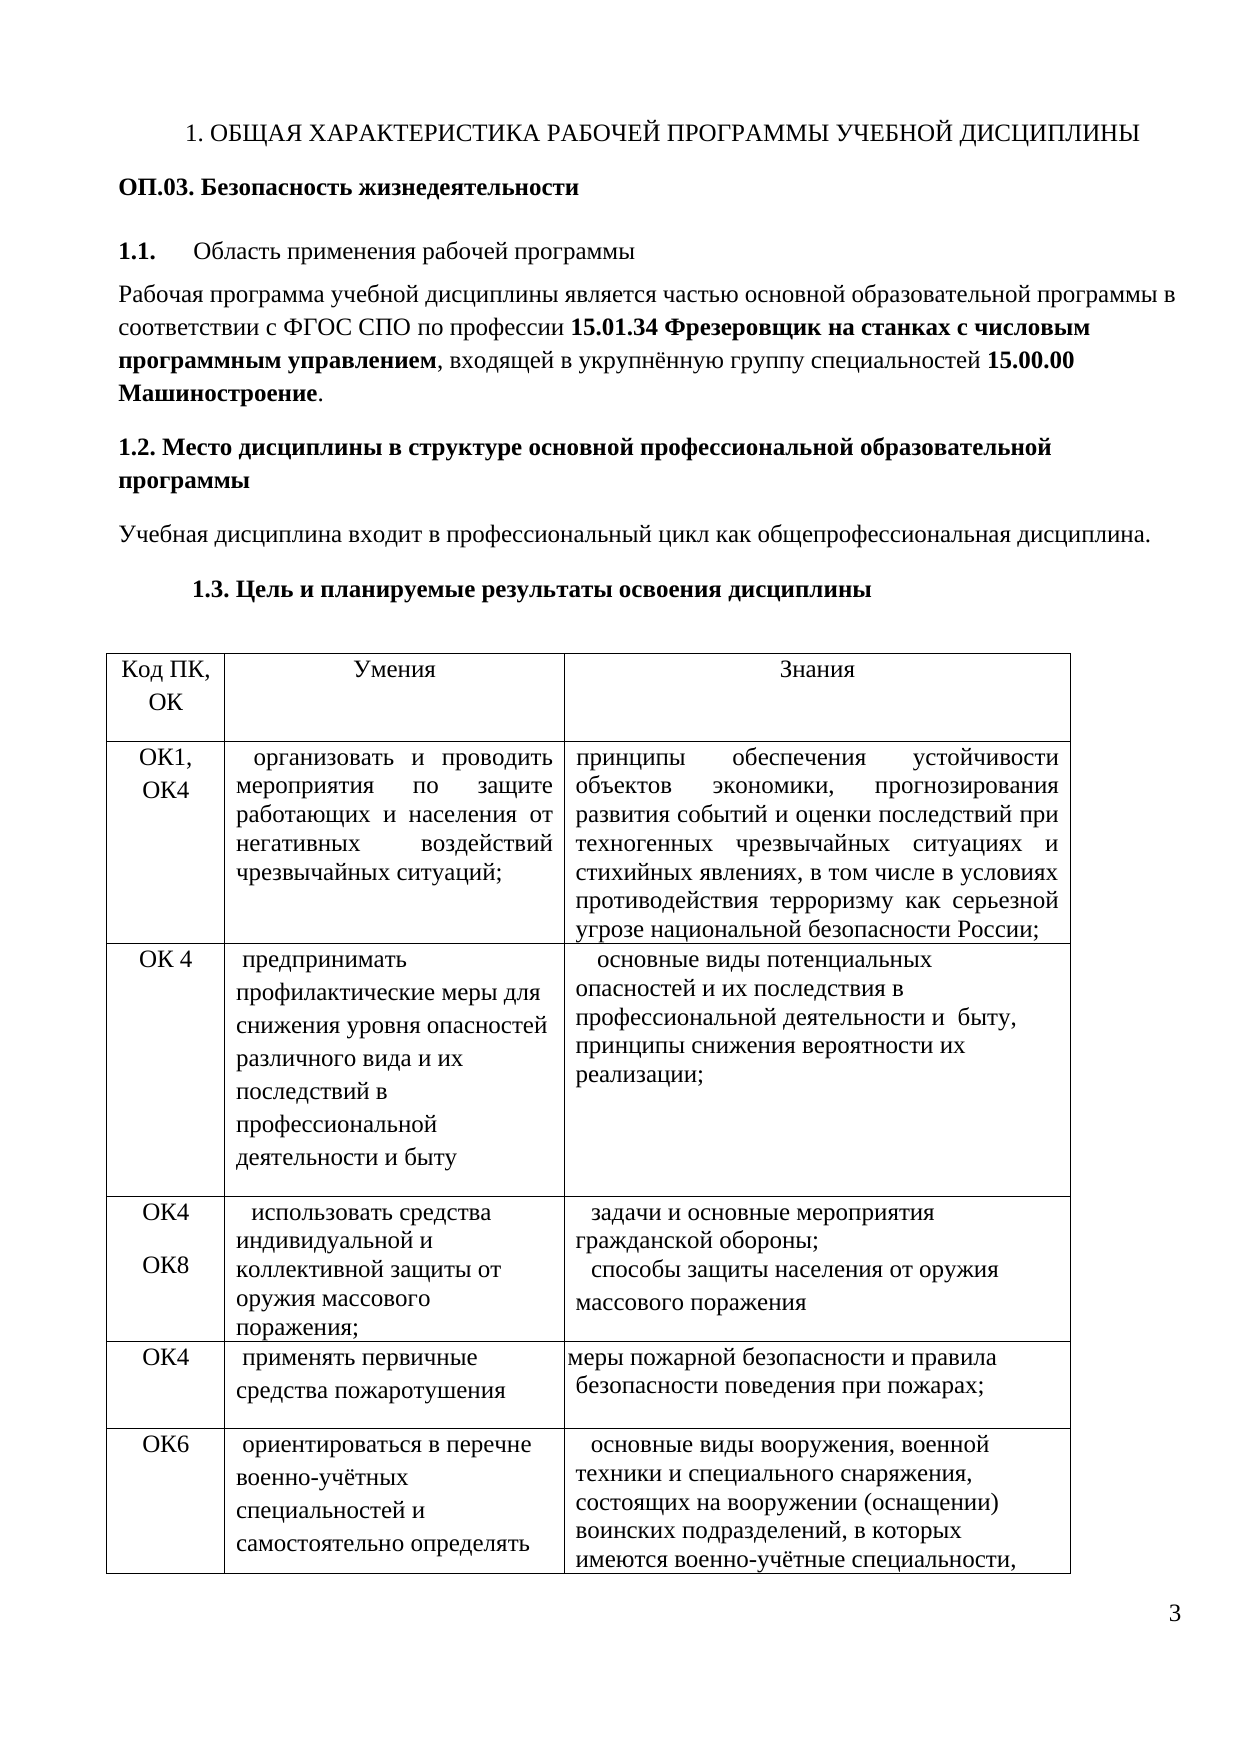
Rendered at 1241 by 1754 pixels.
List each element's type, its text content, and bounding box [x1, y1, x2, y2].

text ОП.03. Безопасность жизнедеятельности [118, 172, 1181, 201]
table_cell предпринимать профилактические меры для снижения уровня опасностей различного вида и их последствий в профессиональной деятельности и быту [225, 944, 564, 1196]
text 1. ОБЩАЯ ХАРАКТЕРИСТИКА РАБОЧЕЙ ПРОГРАММЫ УЧЕБНОЙ ДИСЦИПЛИНЫ [118, 118, 1181, 147]
text 1.3. Цель и планируемые результаты освоения дисциплины [118, 574, 984, 603]
text Рабочая программа учебной дисциплины является частью основной образовательной программы в соответствии с ФГОС СПО по профессии 15.01.34 Фрезеровщик на станках с числовым программным управлением, входящей в укрупнённую группу специальностей 15.00.00 Машиностроение. [118, 279, 1181, 407]
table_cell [565, 1429, 1070, 1573]
table_header Код ПК, ОК [107, 654, 224, 741]
text Учебная дисциплина входит в профессиональный цикл как общепрофессиональная дисциплина. [118, 519, 1200, 548]
text 1.2. Место дисциплины в структуре основной профессиональной образовательной программы [118, 432, 1181, 494]
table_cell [225, 1429, 564, 1573]
table_cell меры пожарной безопасности и правила безопасности поведения при пожарах; [565, 1342, 1070, 1428]
table_header Знания [565, 654, 1070, 741]
table_cell задачи и основные мероприятия гражданской обороны; способы защиты населения от оружия массового поражения [565, 1197, 1070, 1341]
table_cell ОК4 [107, 1342, 224, 1428]
table_cell использовать средства индивидуальной и коллективной защиты от оружия массового поражения; [225, 1197, 564, 1341]
table_cell ОК 4 [107, 944, 224, 1196]
table_cell организовать и проводить мероприятия по защите работающих и населения от негативных воздействий чрезвычайных ситуаций; [225, 742, 564, 943]
table_cell применять первичные средства пожаротушения [225, 1342, 564, 1428]
table_header Умения [225, 654, 564, 741]
table_cell ОК6 [107, 1429, 224, 1573]
list Область применения рабочей программы [118, 236, 1200, 265]
table_cell ОК1, ОК4 [107, 742, 224, 943]
table_cell ОК4 ОК8 [107, 1197, 224, 1341]
table_cell принципы обеспечения устойчивости объектов экономики, прогнозирования развития событий и оценки последствий при техногенных чрезвычайных ситуациях и стихийных явлениях, в том числе в условиях противодействия терроризму как серьезной угрозе национальной безопасности России; [565, 742, 1070, 943]
table_cell основные виды потенциальных опасностей и их последствия в профессиональной деятельности и быту, принципы снижения вероятности их реализации; [565, 944, 1070, 1196]
